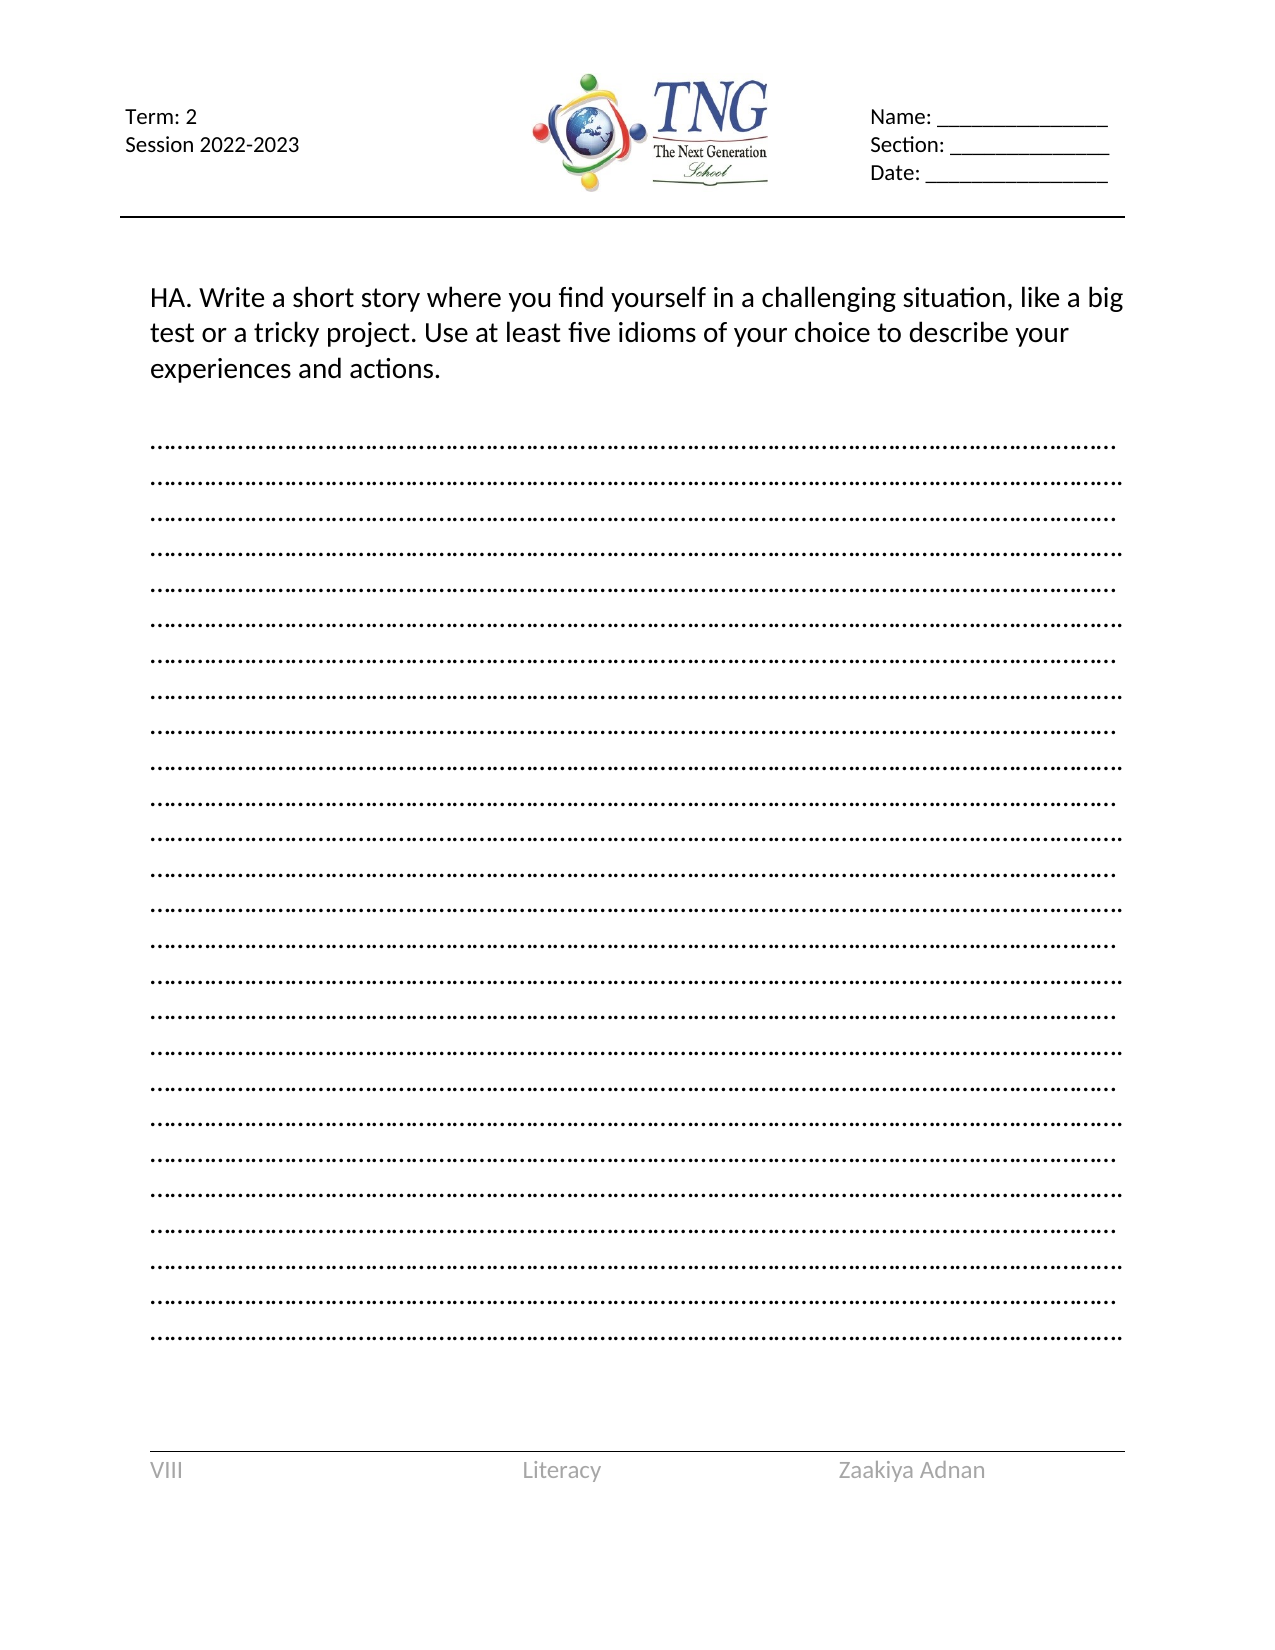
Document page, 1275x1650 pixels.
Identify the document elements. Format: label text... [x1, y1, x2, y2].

text ………………………………………………………………………………………………………………………………………………………………………………………………………………………………………………………………. [150, 778, 1125, 849]
text ………………………………………………………………………………………………………………………………………………………………………………………………………………………………………………………………. [150, 493, 1125, 564]
text ………………………………………………………………………………………………………………………………………………………………………………………………………………………………………………………………. [150, 1276, 1125, 1348]
text ………………………………………………………………………………………………………………………………………………………………………………………………………………………………………………………………. [150, 1134, 1125, 1205]
picture [530, 73, 768, 192]
text ………………………………………………………………………………………………………………………………………………………………………………………………………………………………………………………………. [150, 564, 1125, 635]
text ………………………………………………………………………………………………………………………………………………………………………………………………………………………………………………………………. [150, 1063, 1125, 1134]
text ………………………………………………………………………………………………………………………………………………………………………………………………………………………………………………………………. [150, 991, 1125, 1063]
text ………………………………………………………………………………………………………………………………………………………………………………………………………………………………………………………………. [150, 1205, 1125, 1276]
text ………………………………………………………………………………………………………………………………………………………………………………………………………………………………………………………………. [150, 421, 1125, 493]
text ………………………………………………………………………………………………………………………………………………………………………………………………………………………………………………………………. [150, 706, 1125, 778]
text ………………………………………………………………………………………………………………………………………………………………………………………………………………………………………………………………. [150, 635, 1125, 706]
text HA. Write a short story where you find yourself in a challenging situation, like a big test or a tricky project. Use at least five idioms of your choice to describe your experiences and actions. [150, 279, 1125, 386]
text ………………………………………………………………………………………………………………………………………………………………………………………………………………………………………………………………. [150, 849, 1125, 920]
text ………………………………………………………………………………………………………………………………………………………………………………………………………………………………………………………………. [150, 920, 1125, 991]
